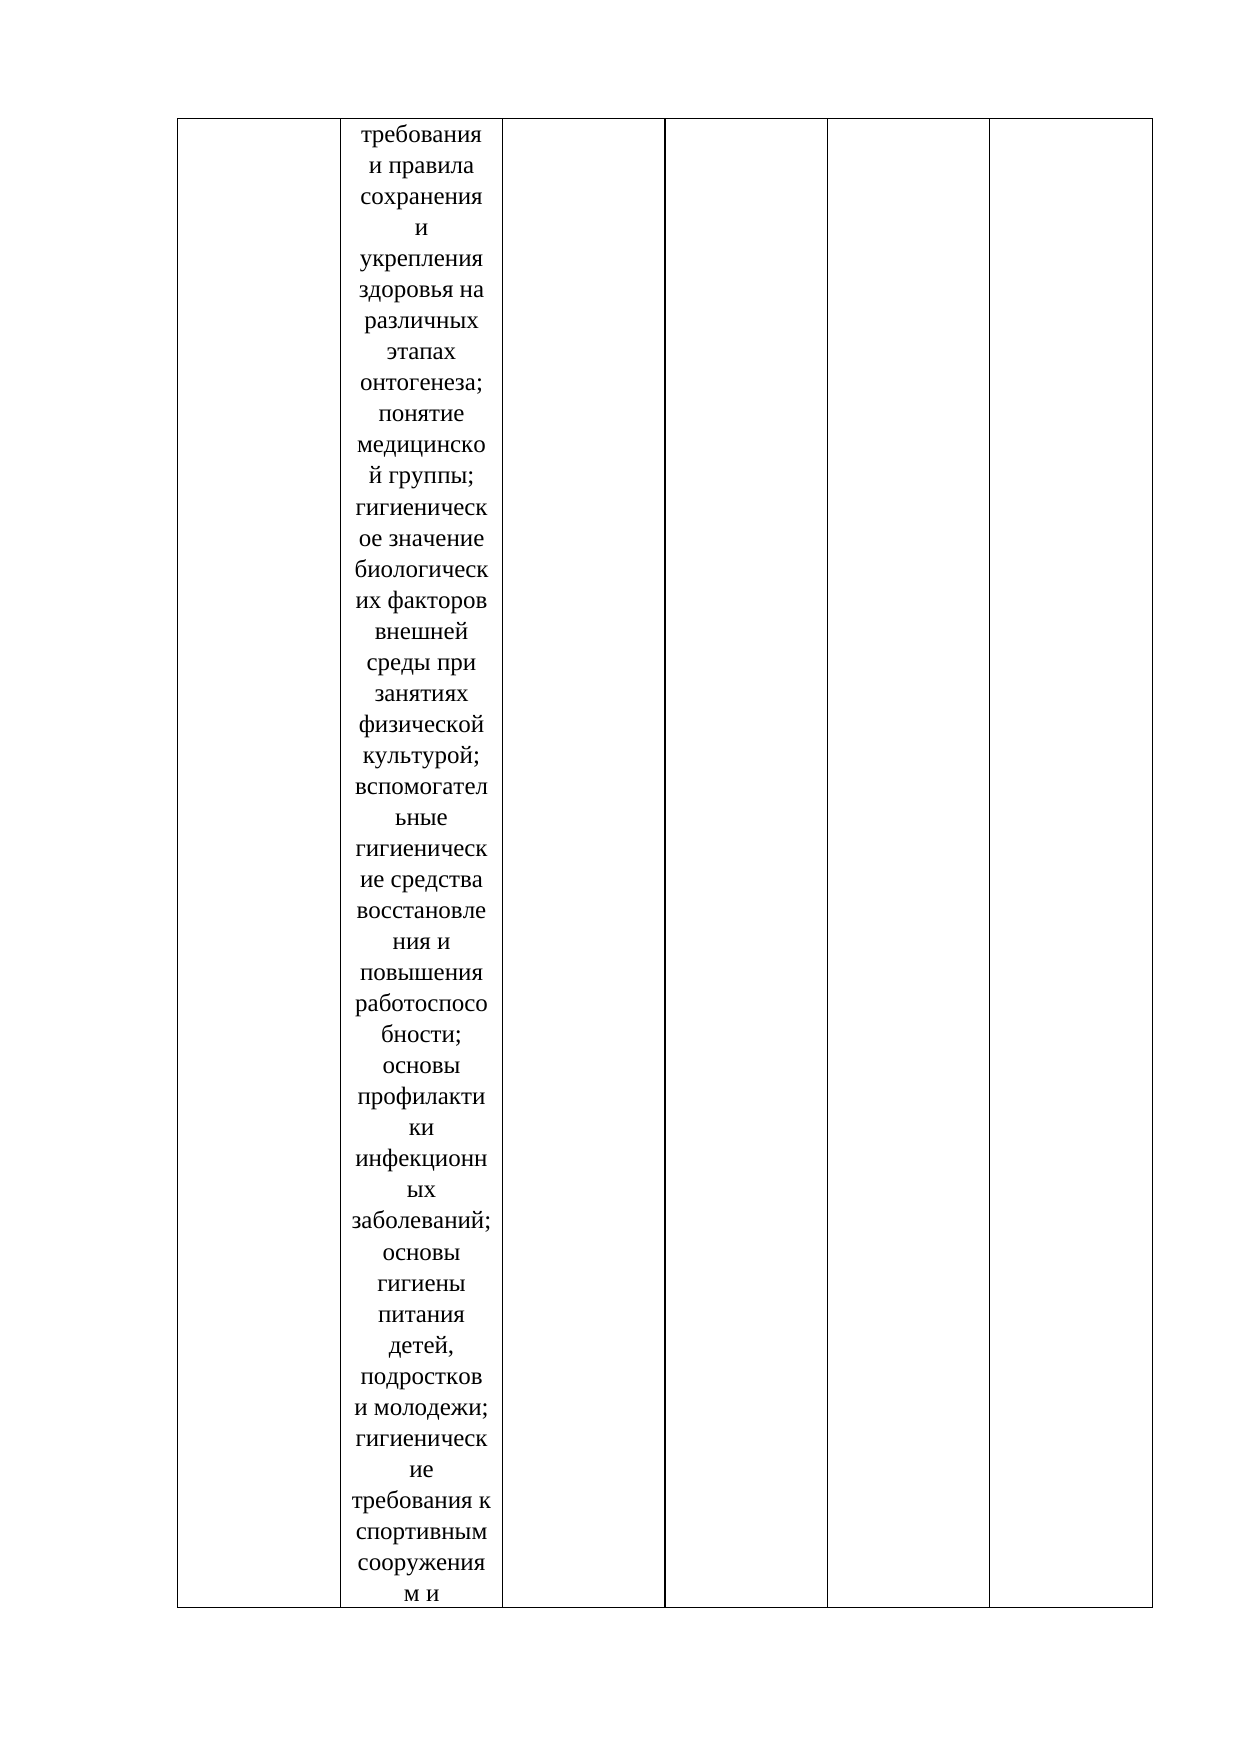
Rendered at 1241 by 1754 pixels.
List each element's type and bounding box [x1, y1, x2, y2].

table_cell [828, 119, 989, 1607]
table_cell [341, 119, 502, 1607]
table_cell [990, 119, 1152, 1607]
table_cell [666, 119, 827, 1607]
table_cell [178, 119, 340, 1607]
table_cell [503, 119, 664, 1607]
